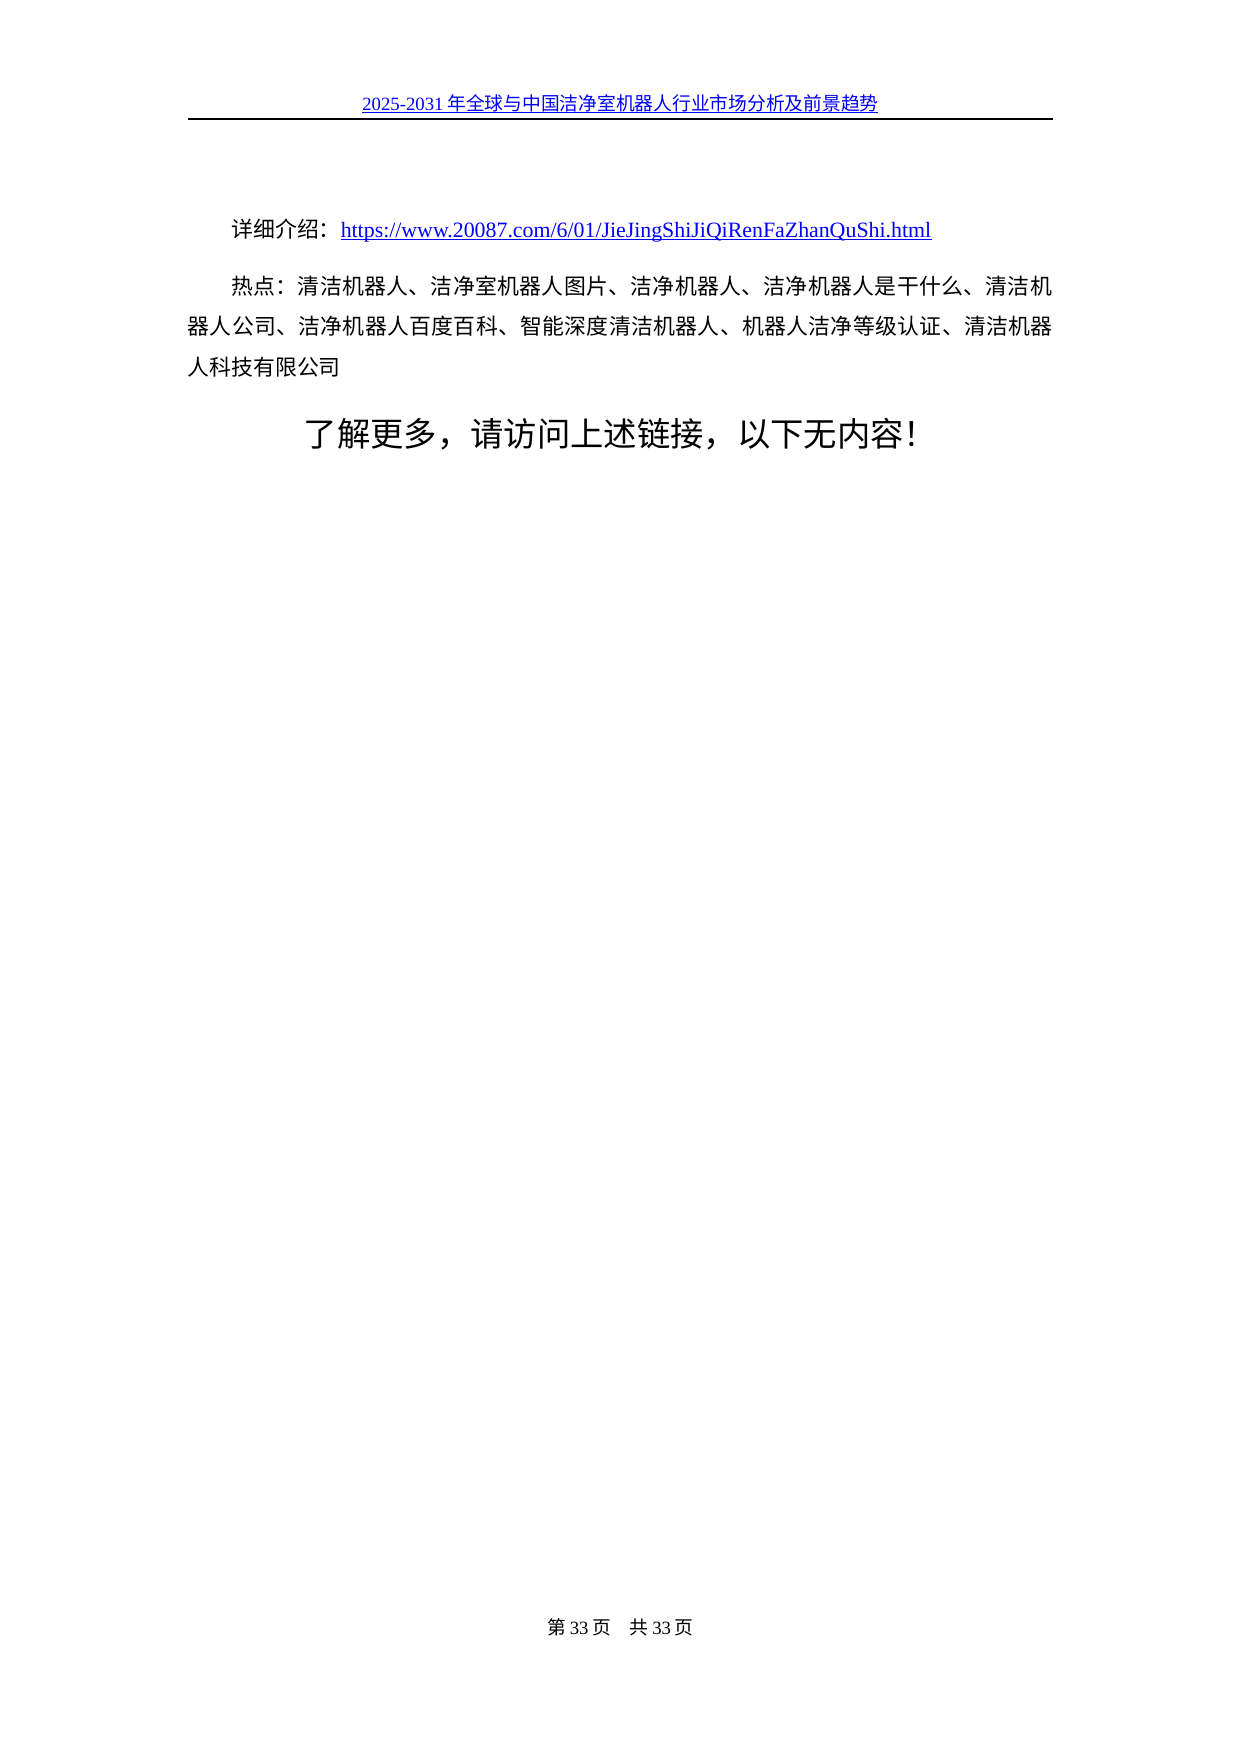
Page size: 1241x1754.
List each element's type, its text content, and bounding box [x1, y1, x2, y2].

text 热点：清洁机器人、洁净室机器人图片、洁净机器人、洁净机器人是干什么、清洁机器人公司、洁净机器人百度百科、智能深度清洁机器人、机器人洁净等级认证、清洁机器人科技有限公司 [187, 268, 1053, 382]
text 详细介绍：https://www.20087.com/6/01/JieJingShiJiQiRenFaZhanQuShi.html [187, 212, 1053, 244]
title 了解更多，请访问上述链接，以下无内容！ [187, 399, 1053, 464]
